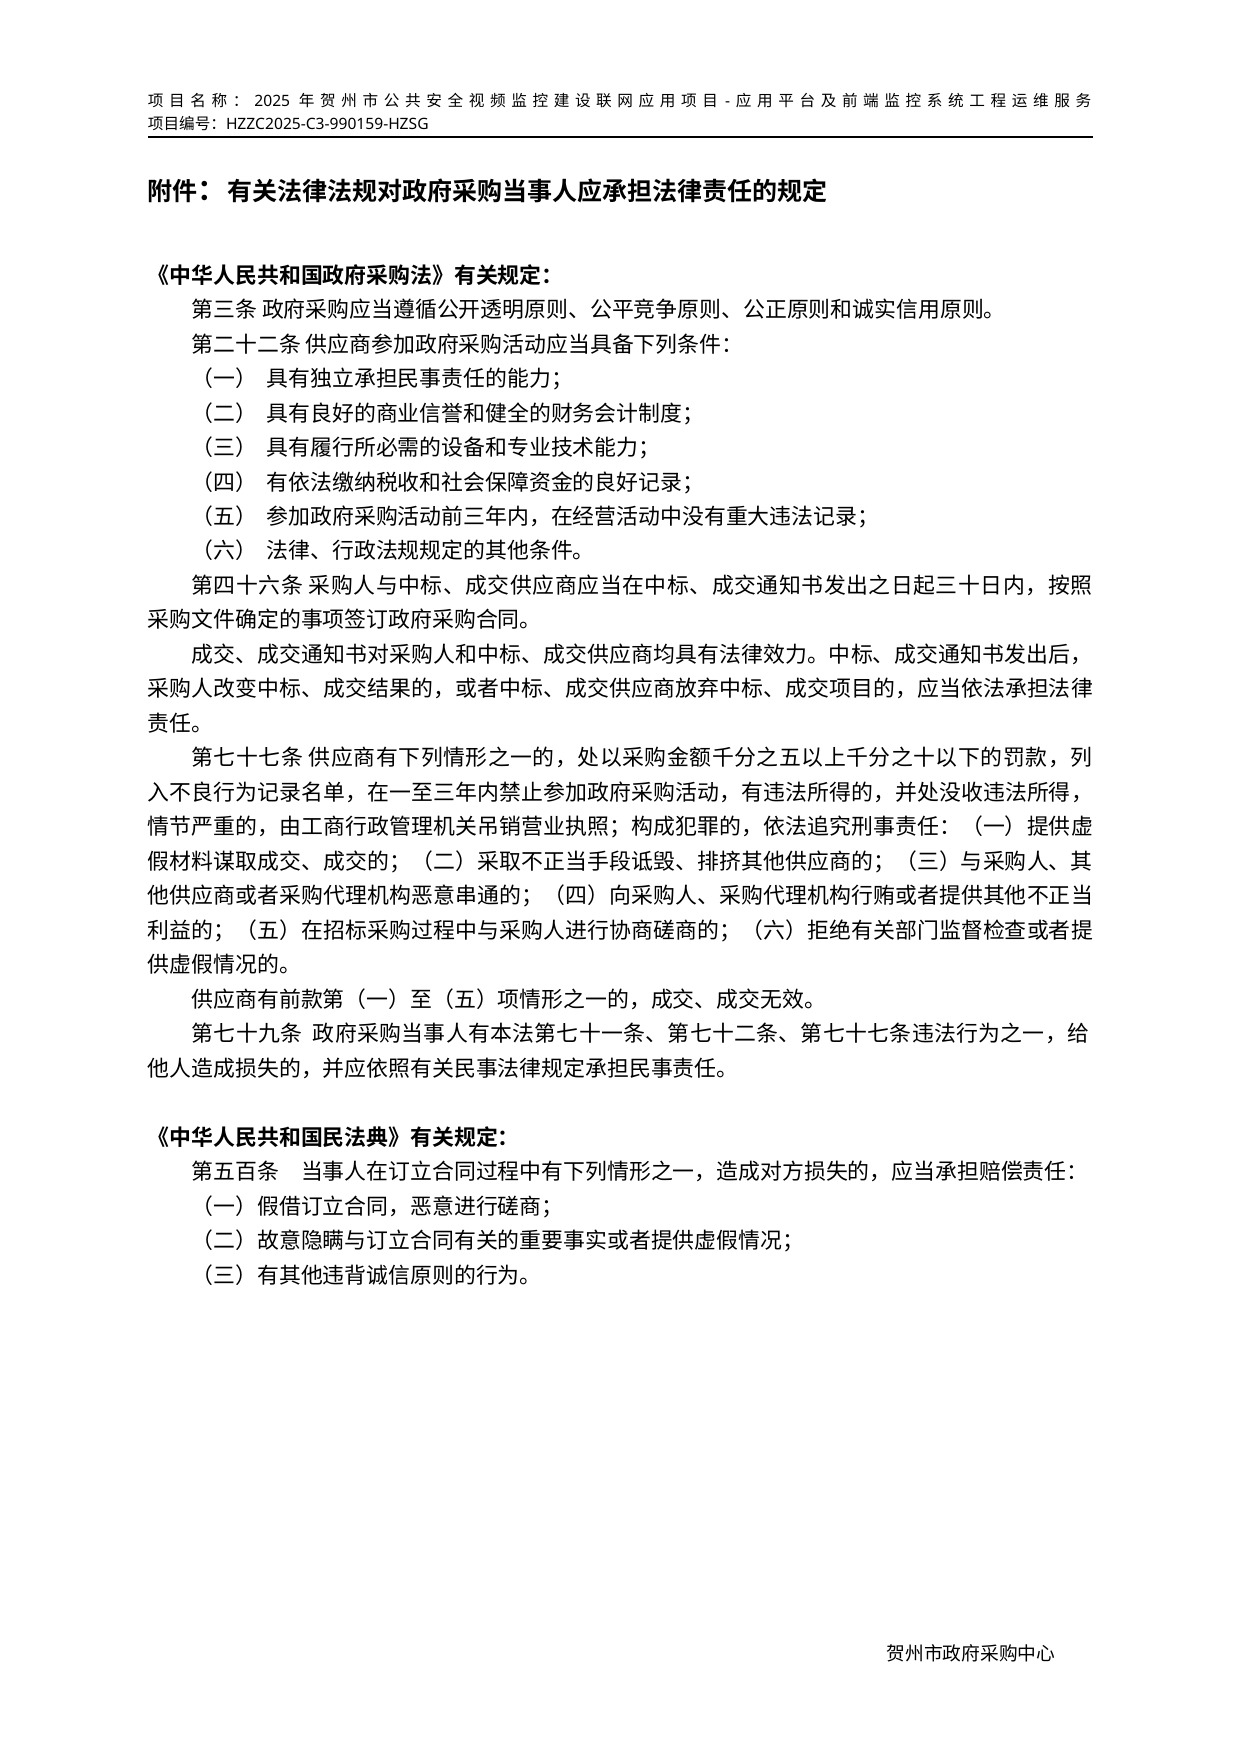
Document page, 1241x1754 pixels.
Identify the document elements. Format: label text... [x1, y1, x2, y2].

list 有依法缴纳税收和社会保障资金的良好记录； [191, 463, 1093, 498]
list 具有独立承担民事责任的能力； [191, 360, 1093, 394]
list 具有良好的商业信誉和健全的财务会计制度； [191, 394, 1093, 429]
list 法律、行政法规规定的其他条件。 [191, 532, 1093, 567]
text （一）假借订立合同，恶意进行磋商； [148, 1187, 1093, 1222]
text 第三条 政府采购应当遵循公开透明原则、公平竞争原则、公正原则和诚实信用原则。 [148, 291, 1093, 325]
text 附件：有关法律法规对政府采购当事人应承担法律责任的规定 [148, 153, 1093, 222]
list 参加政府采购活动前三年内，在经营活动中没有重大违法记录； [191, 498, 1093, 532]
text 《中华人民共和国民法典》有关规定： [148, 1118, 1093, 1153]
list 具有履行所必需的设备和专业技术能力； [191, 429, 1093, 463]
text 第七十九条 政府采购当事人有本法第七十一条、第七十二条、第七十七条违法行为之一，给他人造成损失的，并应依照有关民事法律规定承担民事责任。 [148, 1015, 1093, 1084]
text 供应商有前款第（一）至（五）项情形之一的，成交、成交无效。 [148, 980, 1093, 1015]
text （二）故意隐瞒与订立合同有关的重要事实或者提供虚假情况； [148, 1222, 1093, 1256]
text 第二十二条 供应商参加政府采购活动应当具备下列条件： [148, 325, 1093, 360]
text （三）有其他违背诚信原则的行为。 [148, 1256, 1093, 1291]
text 成交、成交通知书对采购人和中标、成交供应商均具有法律效力。中标、成交通知书发出后，采购人改变中标、成交结果的，或者中标、成交供应商放弃中标、成交项目的，应当依法承担法律责任。 [148, 636, 1093, 739]
text 第四十六条 采购人与中标、成交供应商应当在中标、成交通知书发出之日起三十日内，按照采购文件确定的事项签订政府采购合同。 [148, 567, 1093, 636]
text 第五百条 当事人在订立合同过程中有下列情形之一，造成对方损失的，应当承担赔偿责任： [148, 1153, 1093, 1187]
text 《中华人民共和国政府采购法》有关规定： [148, 256, 1093, 291]
text 第七十七条 供应商有下列情形之一的，处以采购金额千分之五以上千分之十以下的罚款，列入不良行为记录名单，在一至三年内禁止参加政府采购活动，有违法所得的，并处没收违法所得，情节严重的，由工商行政管理机关吊销营业执照；构成犯罪的，依法追究刑事责任：（一）提供虚假材料谋取成交、成交的；（二）采取不正当手段诋毁、排挤其他供应商的；（三）与采购人、其他供应商或者采购代理机构恶意串通的；（四）向采购人、采购代理机构行贿或者提供其他不正当利益的；（五）在招标采购过程中与采购人进行协商磋商的；（六）拒绝有关部门监督检查或者提供虚假情况的。 [148, 739, 1093, 980]
